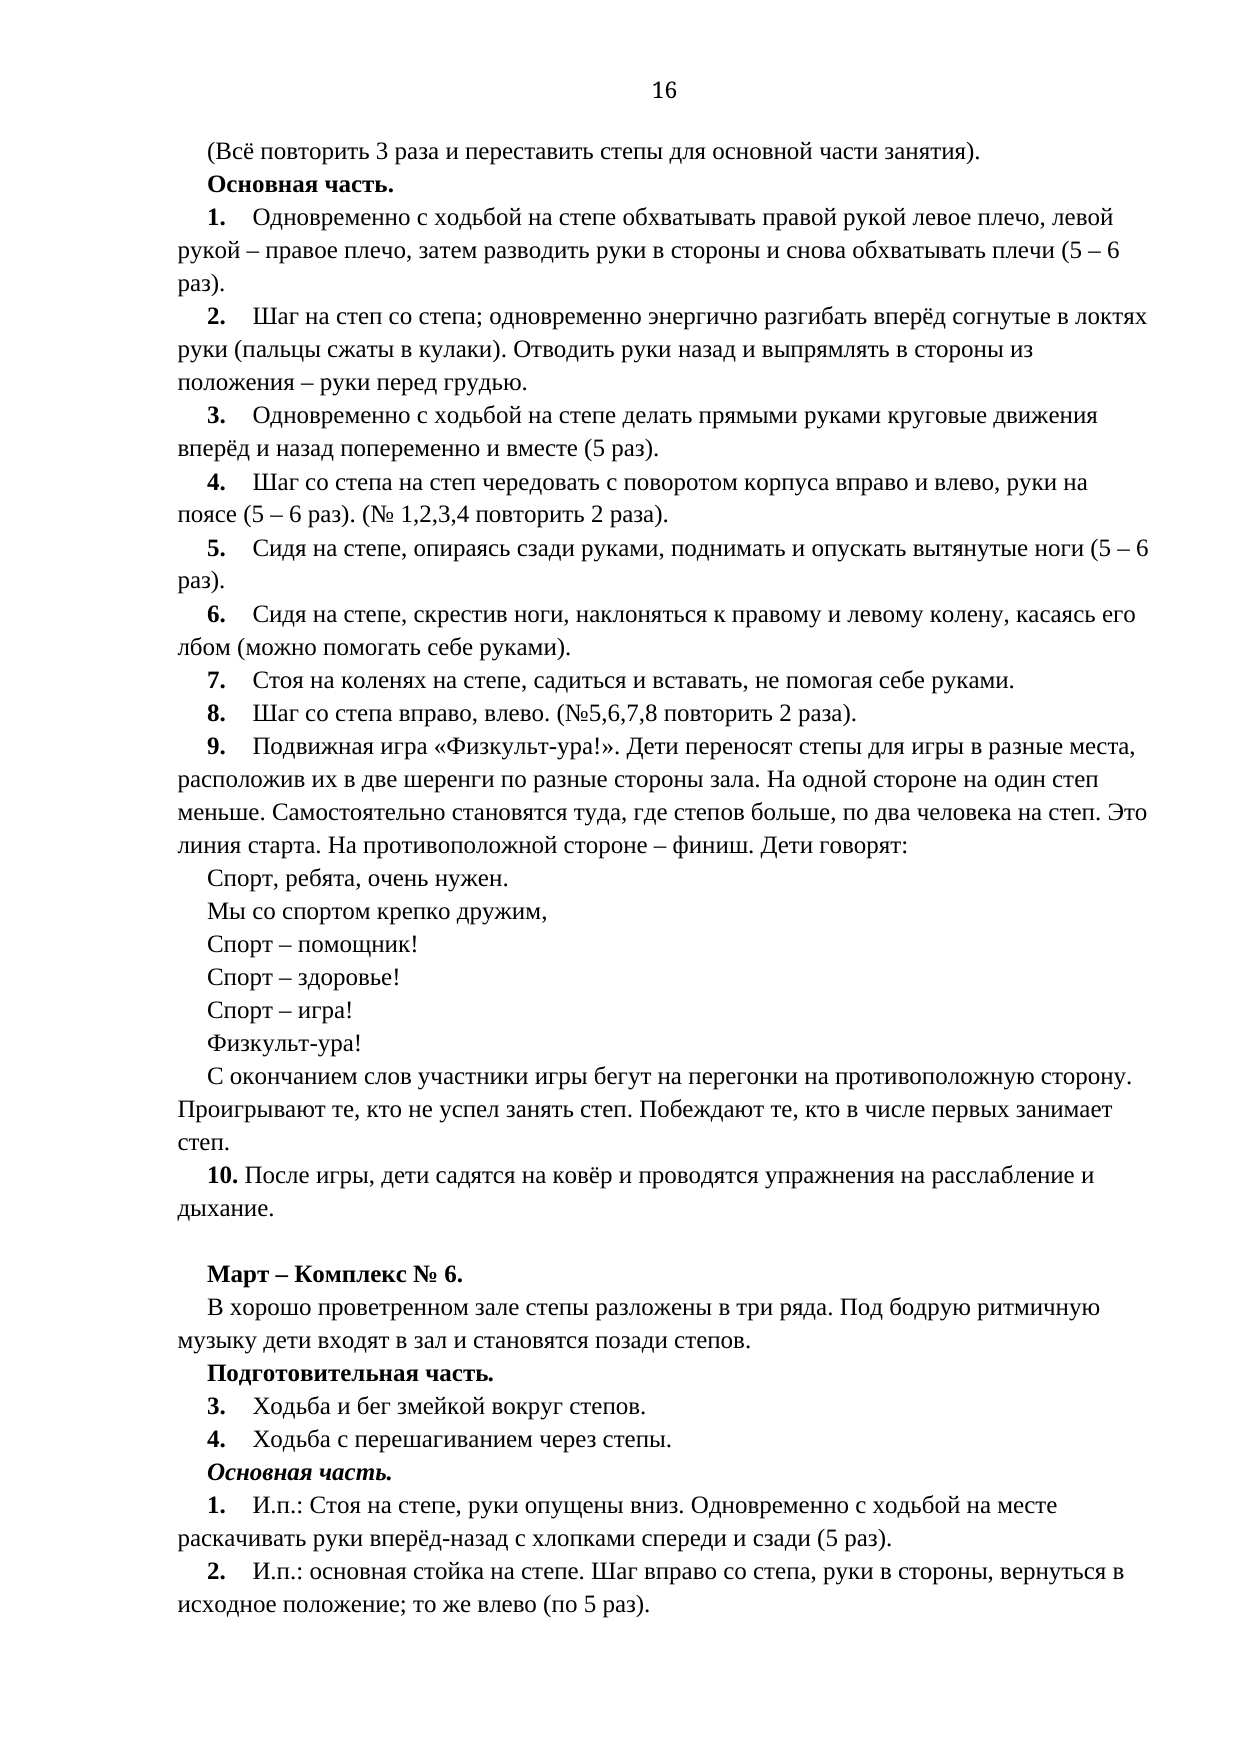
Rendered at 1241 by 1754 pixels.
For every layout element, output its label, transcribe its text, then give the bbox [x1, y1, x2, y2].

text Основная часть. [177, 169, 1152, 198]
list Одновременно с ходьбой на степе обхватывать правой рукой левое плечо, левой рукой – правое плечо, затем разводить руки в стороны и снова обхватывать плечи (5 – 6 раз). [177, 202, 1152, 297]
text В хорошо проветренном зале степы разложены в три ряда. Под бодрую ритмичную музыку дети входят в зал и становятся позади степов. [177, 1292, 1152, 1354]
list Подвижная игра «Физкульт-ура!». Дети переносят степы для игры в разные места, расположив их в две шеренги по разные стороны зала. На одной стороне на один степ меньше. Самостоятельно становятся туда, где степов больше, по два человека на степ. Это линия старта. На противоположной стороне – финиш. Дети говорят: [177, 731, 1152, 858]
list Ходьба и бег змейкой вокруг степов. [177, 1391, 1152, 1420]
list Сидя на степе, опираясь сзади руками, поднимать и опускать вытянутые ноги (5 – 6 раз). [177, 533, 1152, 594]
list Шаг со степа на степ чередовать с поворотом корпуса вправо и влево, руки на поясе (5 – 6 раз). (№ 1,2,3,4 повторить 2 раза). [177, 467, 1152, 528]
text (Всё повторить 3 раза и переставить степы для основной части занятия). [177, 136, 1152, 165]
list Сидя на степе, скрестив ноги, наклоняться к правому и левому колену, касаясь его лбом (можно помогать себе руками). [177, 599, 1152, 660]
text 10. После игры, дети садятся на ковёр и проводятся упражнения на расслабление и дыхание. [177, 1160, 1152, 1222]
text Мы со спортом крепко дружим, [177, 896, 1152, 924]
list И.п.: основная стойка на степе. Шаг вправо со степа, руки в стороны, вернуться в исходное положение; то же влево (по 5 раз). [177, 1556, 1152, 1618]
text Подготовительная часть. [177, 1358, 1152, 1387]
text Спорт, ребята, очень нужен. [177, 863, 1152, 892]
text Спорт – здоровье! [177, 962, 1152, 991]
list Стоя на коленях на степе, садиться и вставать, не помогая себе руками. [177, 665, 1152, 693]
text Март – Комплекс № 6. [177, 1259, 1152, 1288]
list Шаг на степ со степа; одновременно энергично разгибать вперёд согнутые в локтях руки (пальцы сжаты в кулаки). Отводить руки назад и выпрямлять в стороны из положения – руки перед грудью. [177, 301, 1152, 396]
text Основная часть. [177, 1457, 1152, 1486]
list Шаг со степа вправо, влево. (№5,6,7,8 повторить 2 раза). [177, 698, 1152, 726]
list Одновременно с ходьбой на степе делать прямыми руками круговые движения вперёд и назад попеременно и вместе (5 раз). [177, 401, 1152, 462]
list И.п.: Стоя на степе, руки опущены вниз. Одновременно с ходьбой на месте раскачивать руки вперёд-назад с хлопками спереди и сзади (5 раз). [177, 1490, 1152, 1552]
text Спорт – игра! [177, 995, 1152, 1024]
text Спорт – помощник! [177, 929, 1152, 958]
text Физкульт-ура! [177, 1028, 1152, 1057]
list Ходьба с перешагиванием через степы. [177, 1424, 1152, 1453]
text С окончанием слов участники игры бегут на перегонки на противоположную сторону. Проигрывают те, кто не успел занять степ. Побеждают те, кто в числе первых занимает степ. [177, 1061, 1152, 1156]
